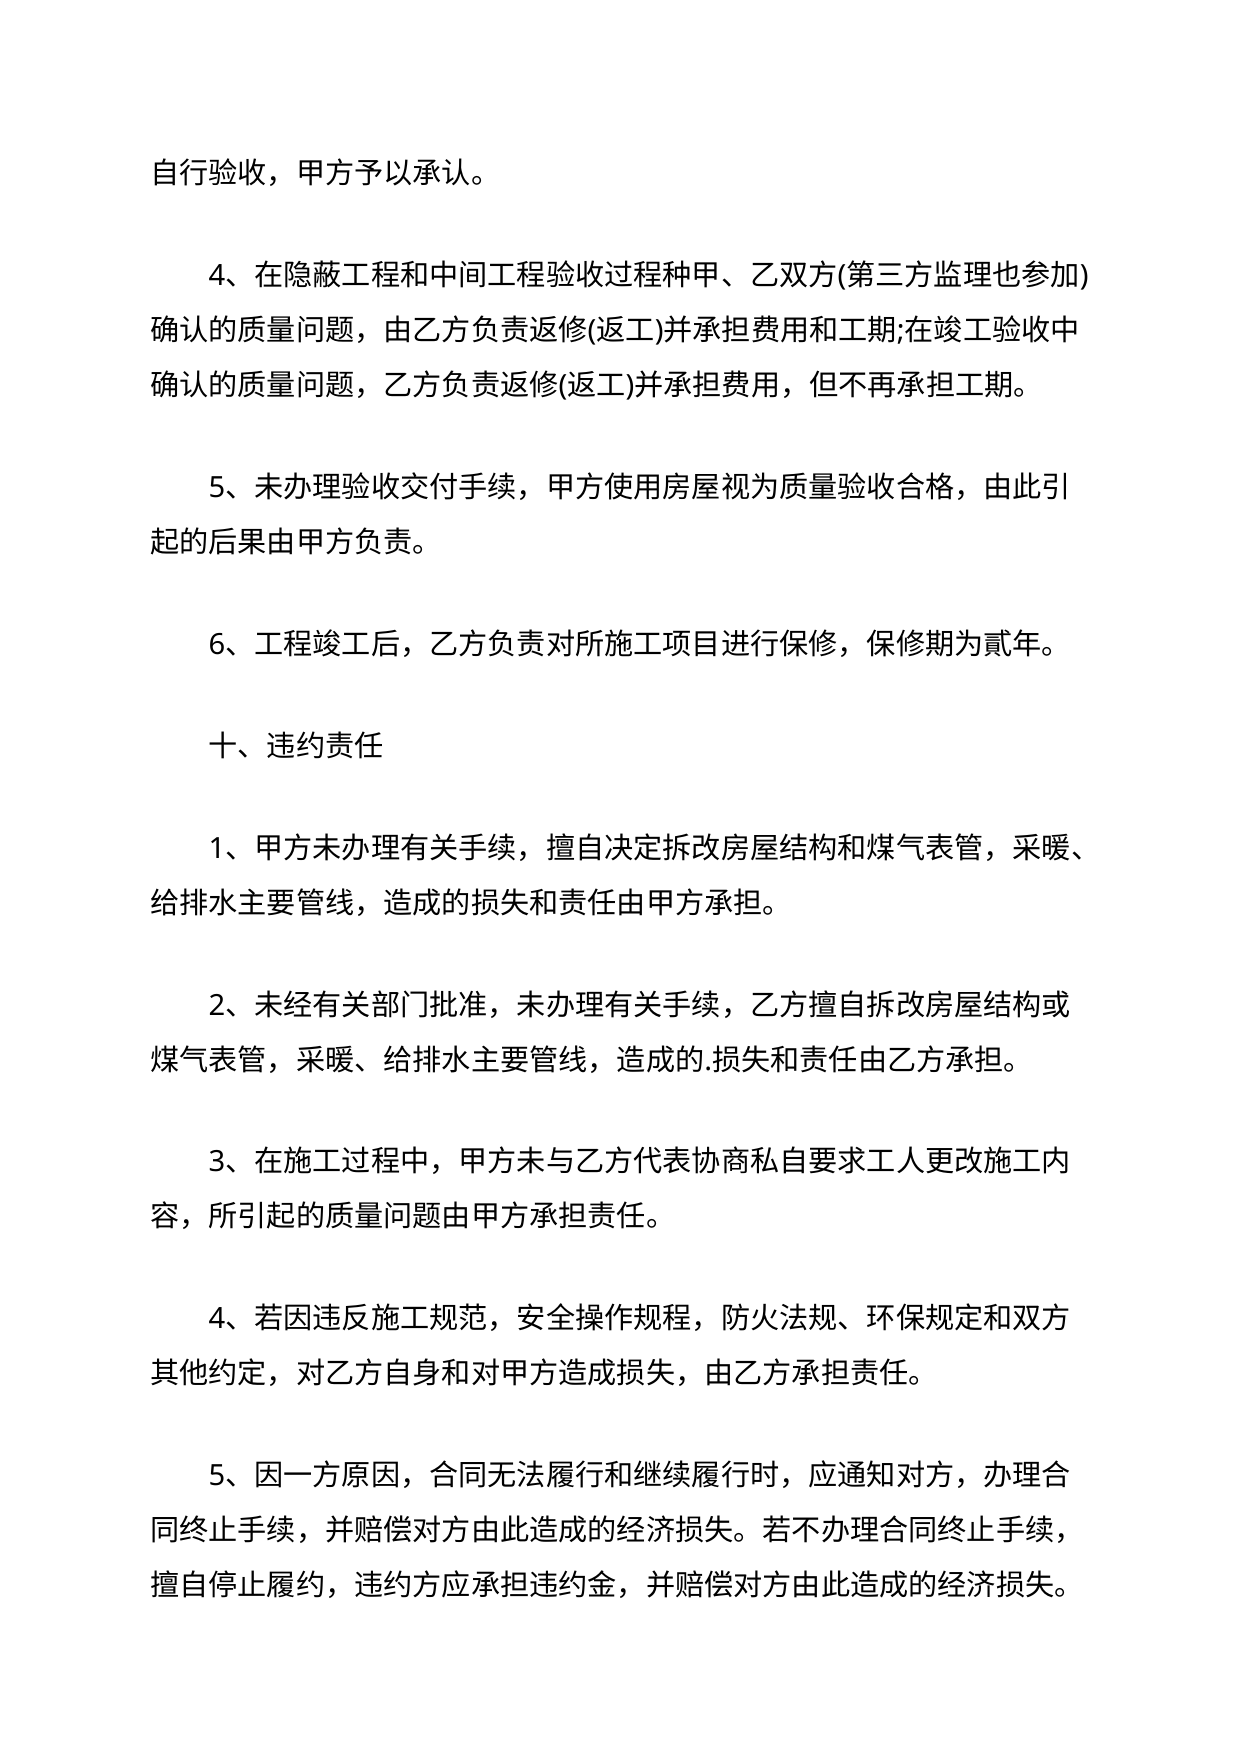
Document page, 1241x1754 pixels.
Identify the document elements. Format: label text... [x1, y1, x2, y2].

text 4、在隐蔽工程和中间工程验收过程种甲、乙双方(第三方监理也参加)确认的质量问题，由乙方负责返修(返工)并承担费用和工期;在竣工验收中确认的质量问题，乙方负责返修(返工)并承担费用，但不再承担工期。 [150, 252, 1090, 404]
text 3、在施工过程中，甲方未与乙方代表协商私自要求工人更改施工内容，所引起的质量问题由甲方承担责任。 [150, 1138, 1090, 1235]
text 5、未办理验收交付手续，甲方使用房屋视为质量验收合格，由此引起的后果由甲方负责。 [150, 464, 1090, 561]
text 2、未经有关部门批准，未办理有关手续，乙方擅自拆改房屋结构或煤气表管，采暖、给排水主要管线，造成的.损失和责任由乙方承担。 [150, 981, 1090, 1078]
text 十、违约责任 [150, 722, 1090, 765]
text 6、工程竣工后，乙方负责对所施工项目进行保修，保修期为貳年。 [150, 621, 1090, 663]
text 4、若因违反施工规范，安全操作规程，防火法规、环保规定和双方其他约定，对乙方自身和对甲方造成损失，由乙方承担责任。 [150, 1295, 1090, 1392]
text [150, 150, 1090, 192]
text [150, 1452, 1090, 1604]
text 1、甲方未办理有关手续，擅自决定拆改房屋结构和煤气表管，采暖、给排水主要管线，造成的损失和责任由甲方承担。 [150, 824, 1090, 922]
